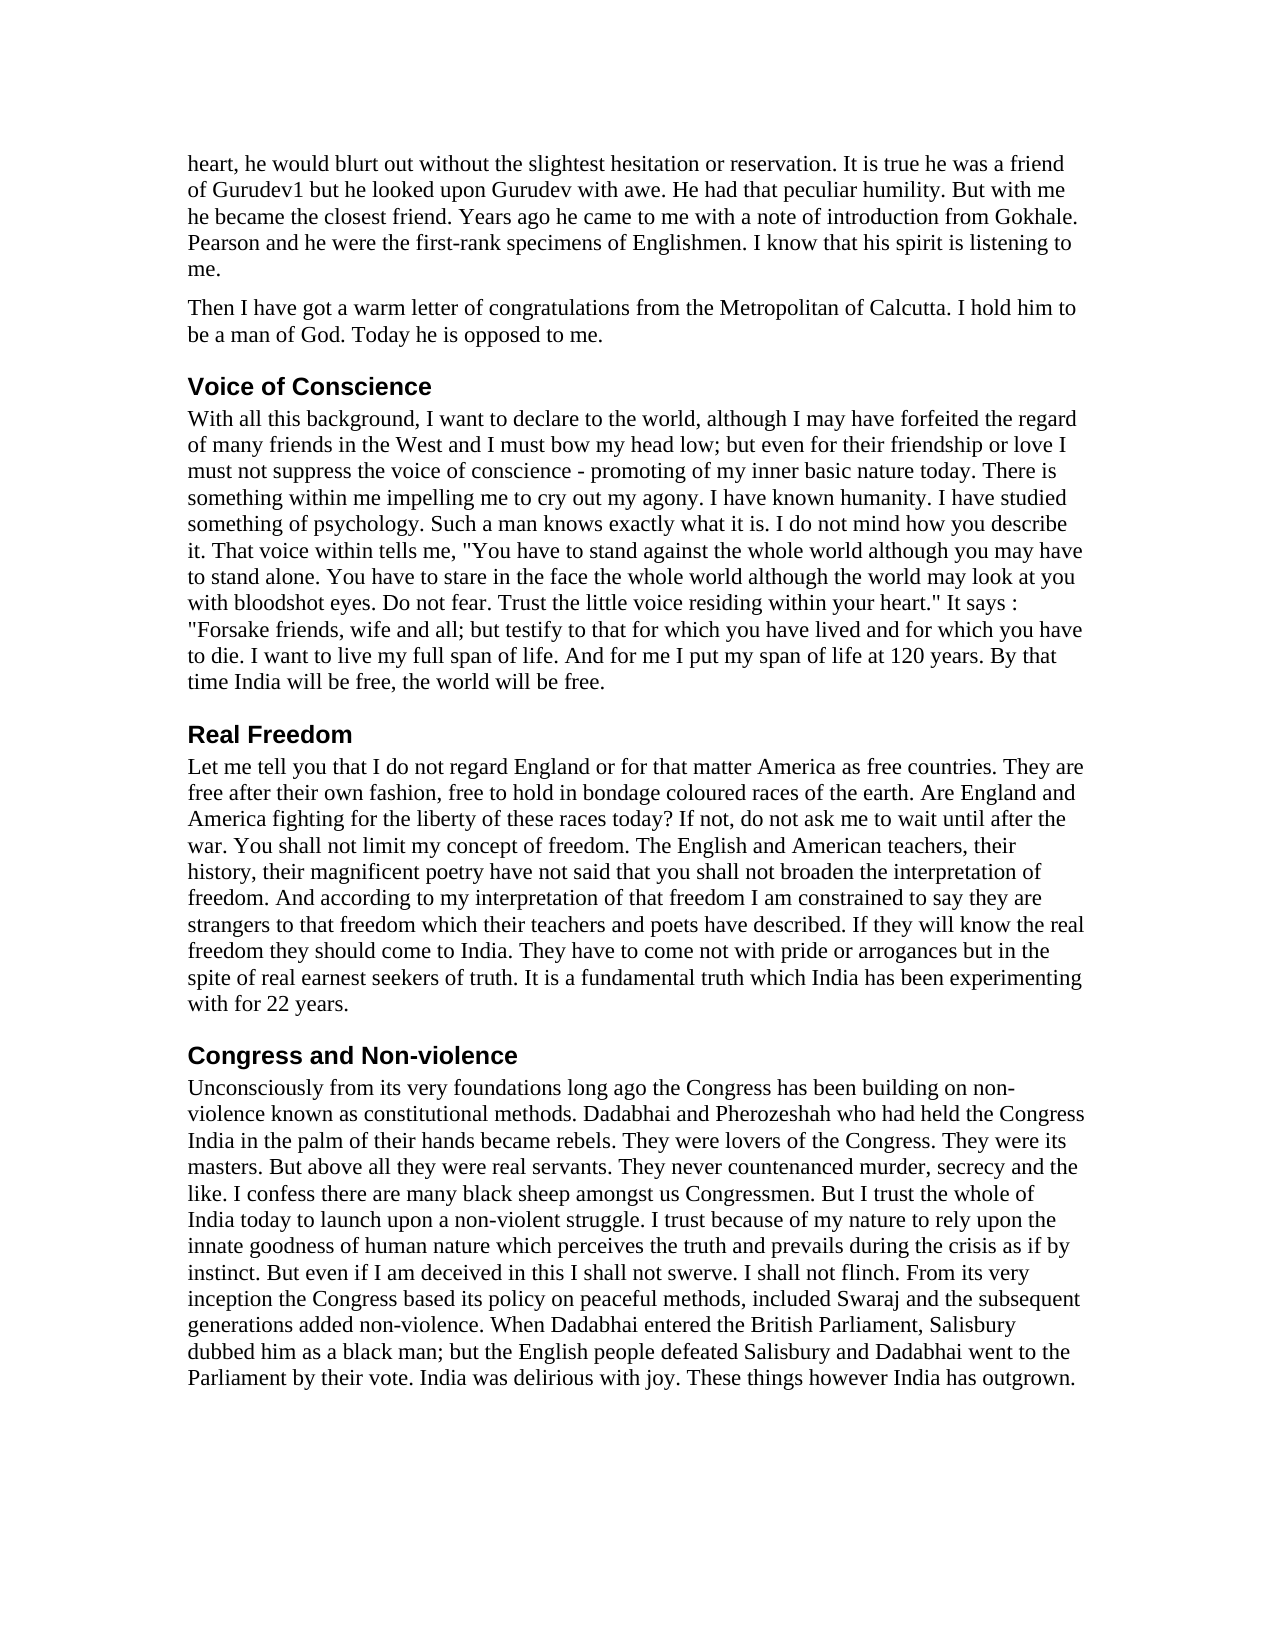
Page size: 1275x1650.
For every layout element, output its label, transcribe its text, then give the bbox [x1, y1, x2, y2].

subtitle Congress and Non-violence [187, 1041, 1087, 1070]
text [187, 150, 1087, 282]
subtitle Voice of Conscience [187, 372, 1087, 401]
text Then I have got a warm letter of congratulations from the Metropolitan of Calcutta. I hold him to be a man of God. Today he is opposed to me. [187, 294, 1087, 347]
text Unconsciously from its very foundations long ago the Congress has been building on non-violence known as constitutional methods. Dadabhai and Pherozeshah who had held the Congress India in the palm of their hands became rebels. They were lovers of the Congress. They were its masters. But above all they were real servants. They never countenanced murder, secrecy and the like. I confess there are many black sheep amongst us Congressmen. But I trust the whole of India today to launch upon a non-violent struggle. I trust because of my nature to rely upon the innate goodness of human nature which perceives the truth and prevails during the crisis as if by instinct. But even if I am deceived in this I shall not swerve. I shall not flinch. From its very inception the Congress based its policy on peaceful methods, included Swaraj and the subsequent generations added non-violence. When Dadabhai entered the British Parliament, Salisbury dubbed him as a black man; but the English people defeated Salisbury and Dadabhai went to the Parliament by their vote. India was delirious with joy. These things however India has outgrown. [187, 1074, 1087, 1390]
subtitle Real Freedom [187, 720, 1087, 748]
text Let me tell you that I do not regard England or for that matter America as free countries. They are free after their own fashion, free to hold in bondage coloured races of the earth. Are England and America fighting for the liberty of these races today? If not, do not ask me to wait until after the war. You shall not limit my concept of freedom. The English and American teachers, their history, their magnificent poetry have not said that you shall not broaden the interpretation of freedom. And according to my interpretation of that freedom I am constrained to say they are strangers to that freedom which their teachers and poets have described. If they will know the real freedom they should come to India. They have to come not with pride or arrogances but in the spite of real earnest seekers of truth. It is a fundamental truth which India has been experimenting with for 22 years. [187, 753, 1087, 1016]
text With all this background, I want to declare to the world, although I may have forfeited the regard of many friends in the West and I must bow my head low; but even for their friendship or love I must not suppress the voice of conscience - promoting of my inner basic nature today. There is something within me impelling me to cry out my agony. I have known humanity. I have studied something of psychology. Such a man knows exactly what it is. I do not mind how you describe it. That voice within tells me, "You have to stand against the whole world although you may have to stand alone. You have to stare in the face the whole world although the world may look at you with bloodshot eyes. Do not fear. Trust the little voice residing within your heart." It says : "Forsake friends, wife and all; but testify to that for which you have lived and for which you have to die. I want to live my full span of life. And for me I put my span of life at 120 years. By that time India will be free, the world will be free. [187, 405, 1087, 695]
